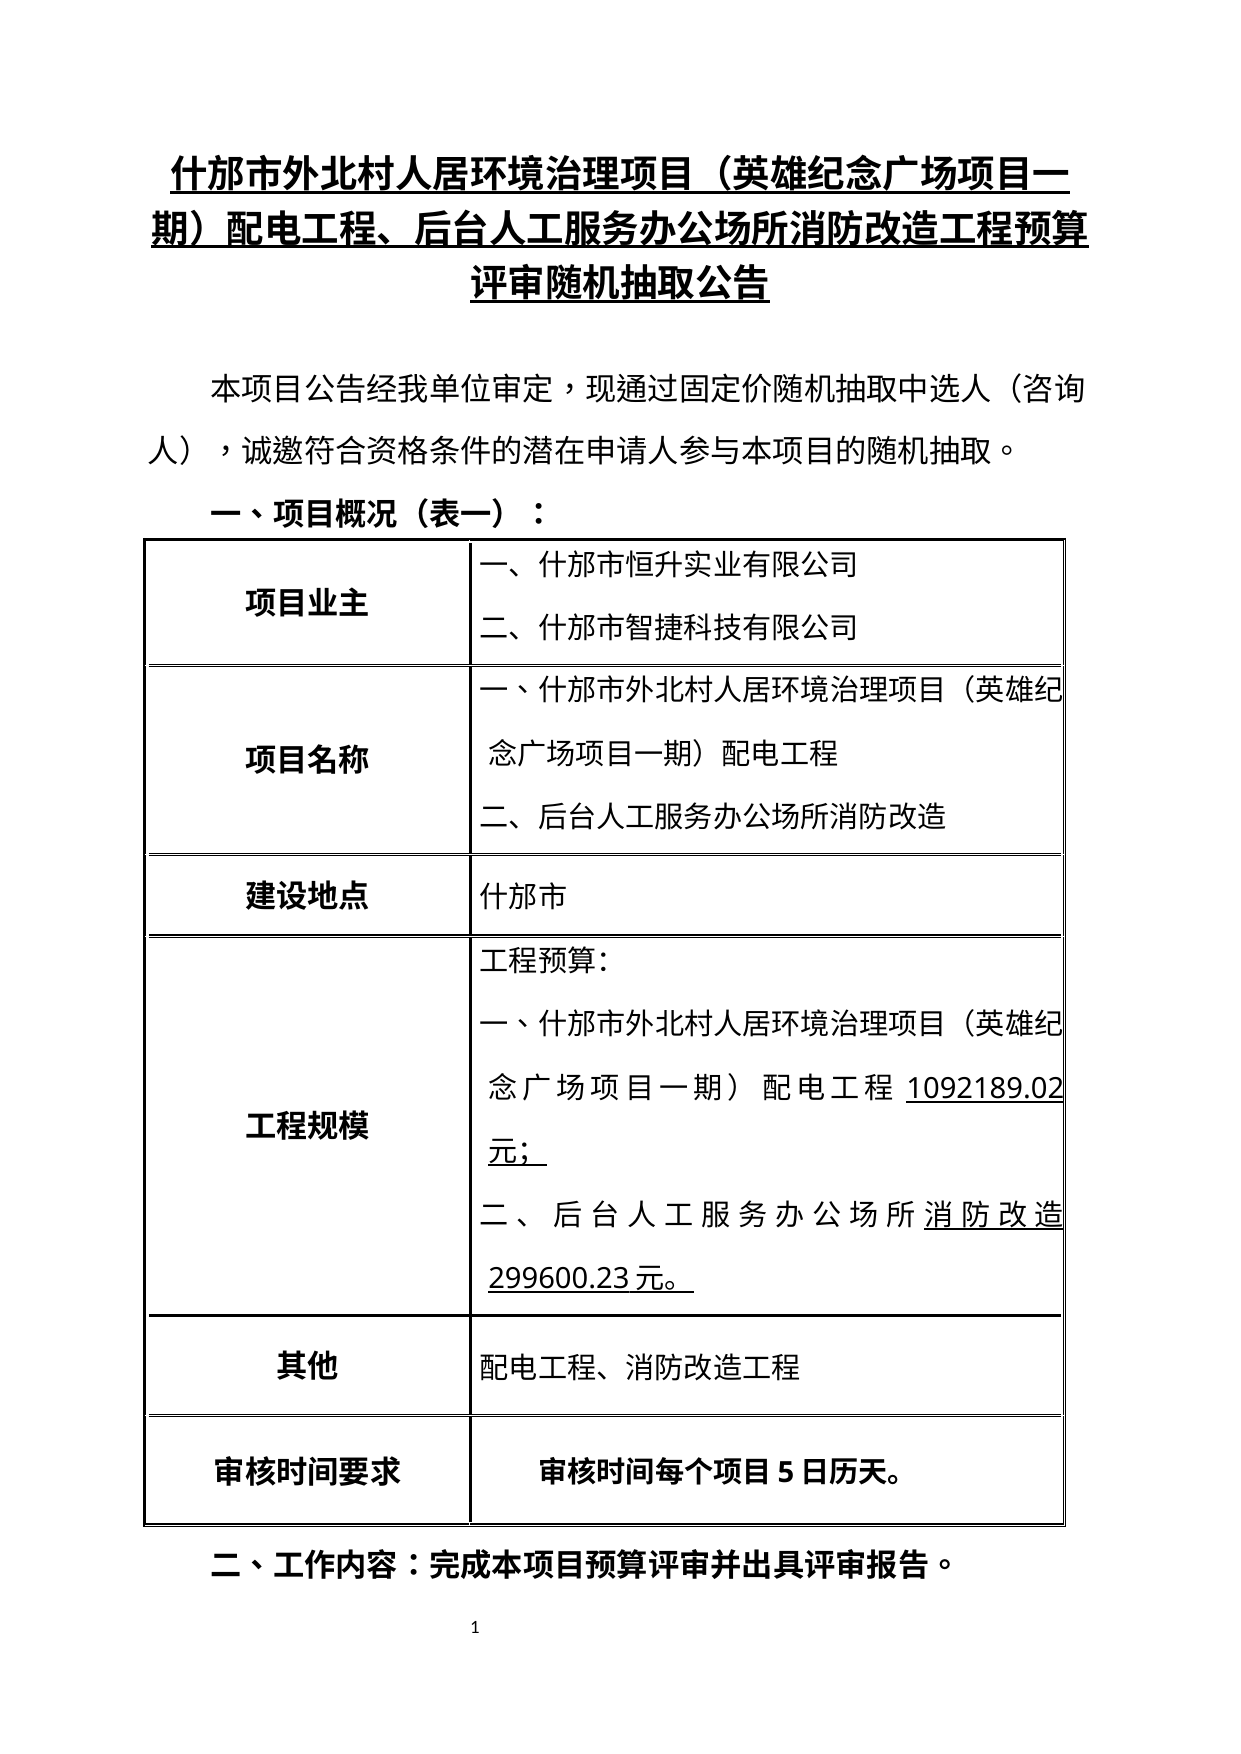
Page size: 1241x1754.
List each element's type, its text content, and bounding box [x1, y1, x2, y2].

table_cell 建设地点 [145, 853, 470, 934]
table_cell 工程规模 [146, 934, 469, 1314]
table_cell 审核时间要求 [146, 1414, 470, 1523]
table_cell 什邡市 [470, 853, 1064, 934]
table_header 一、什邡市恒升实业有限公司 二、什邡市智捷科技有限公司 [470, 541, 1063, 663]
text 本项目公告经我单位审定，现通过固定价随机抽取中选人（咨询人），诚邀符合资格条件的潜在申请人参与本项目的随机抽取。 [148, 350, 1092, 475]
table_cell 一、什邡市外北村人居环境治理项目（英雄纪念广场项目一期）配电工程 二、后台人工服务办公场所消防改造 [472, 664, 1063, 853]
table_header 项目业主 [146, 540, 470, 663]
text 一、项目概况（表一）： [148, 475, 1092, 538]
table_cell 项目名称 [146, 664, 469, 853]
table_cell 配电工程、消防改造工程 [472, 1314, 1063, 1413]
table_cell 工程预算： 一、什邡市外北村人居环境治理项目（英雄纪念广场项目一期）配电工程1092189.02元； 二、后台人工服务办公场所消防改造299600.23元。 [472, 934, 1063, 1314]
text 什邡市外北村人居环境治理项目（英雄纪念广场项目一期）配电工程、后台人工服务办公场所消防改造工程预算评审随机抽取公告 [148, 148, 1092, 308]
table_cell 审核时间每个项目5日历天。 [470, 1414, 1063, 1523]
table_cell 其他 [146, 1314, 469, 1413]
text 二、工作内容：完成本项目预算评审并出具评审报告。 [148, 1526, 1092, 1589]
